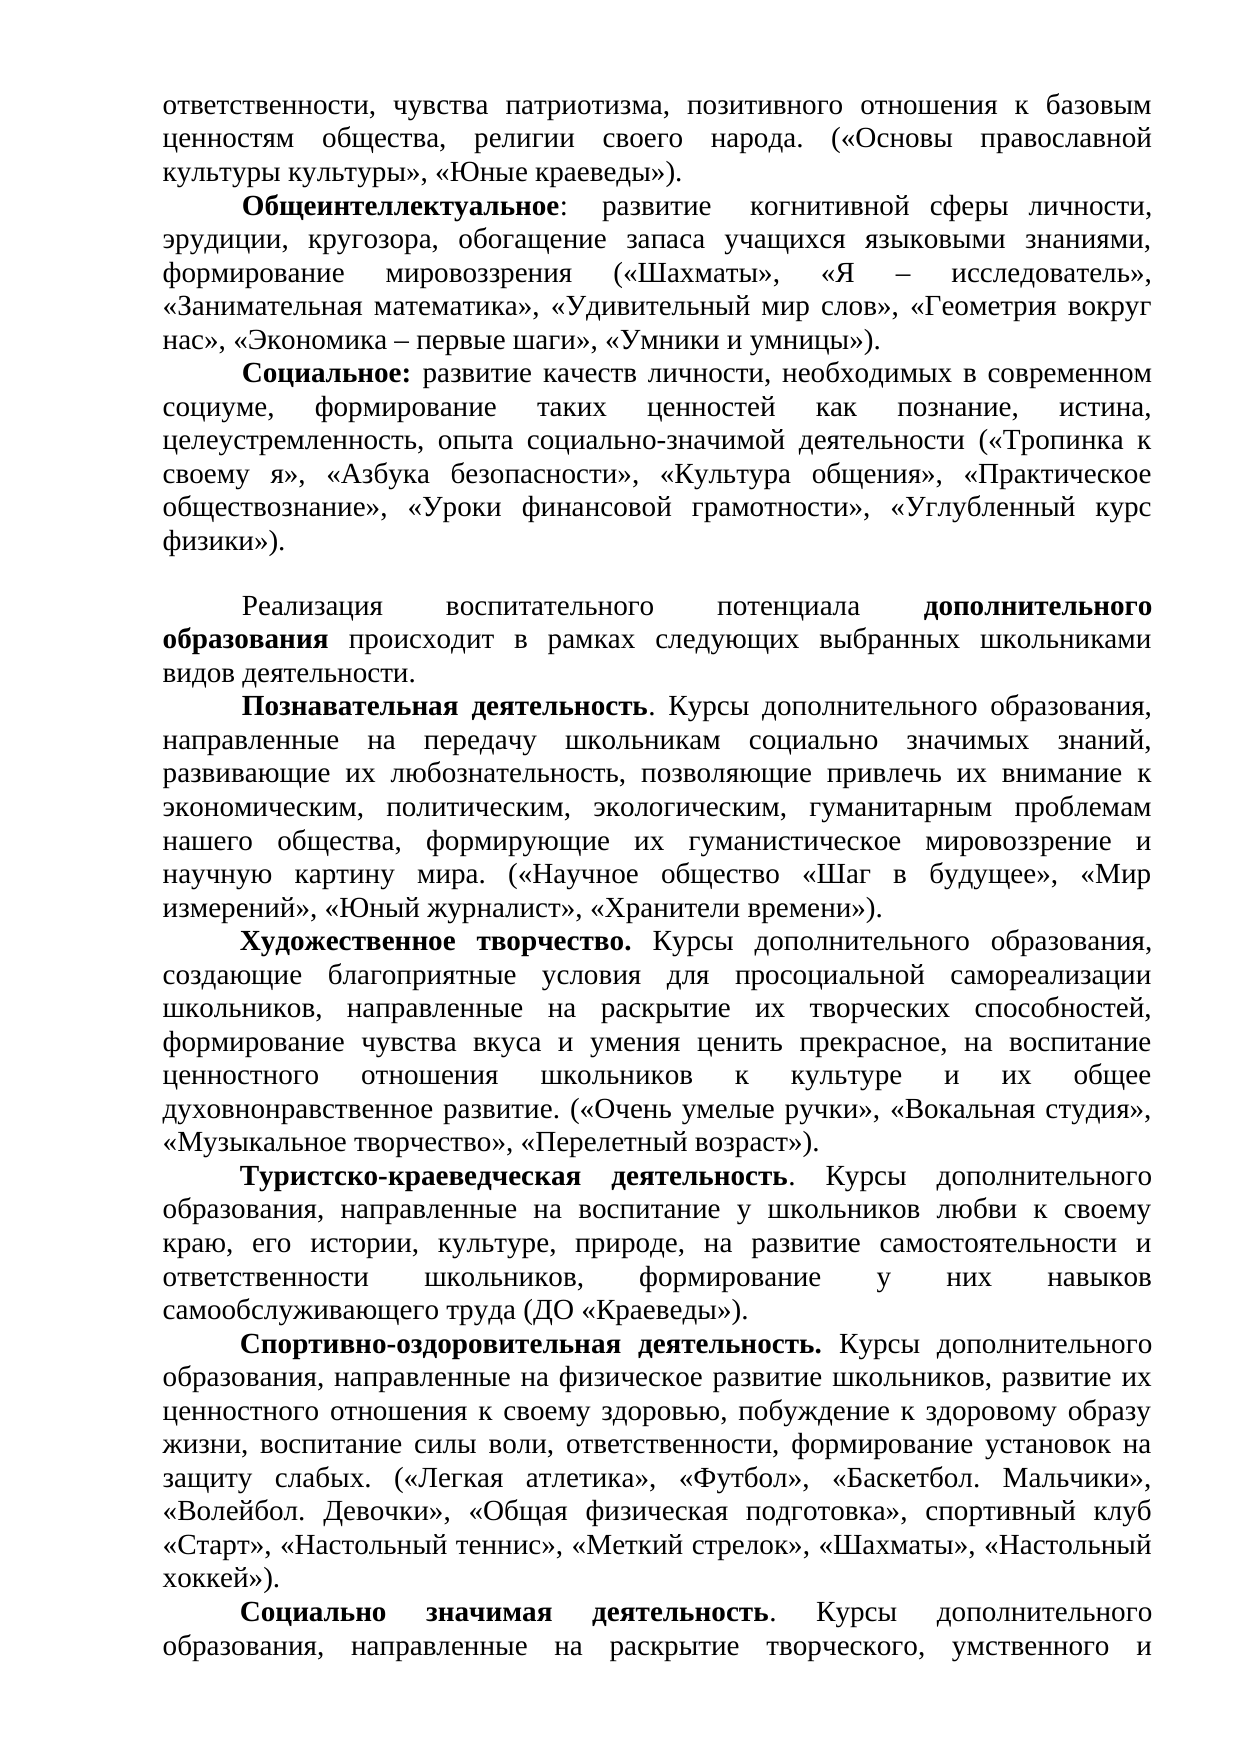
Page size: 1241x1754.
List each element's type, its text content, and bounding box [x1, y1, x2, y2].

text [162, 1594, 1152, 1662]
text Общеинтеллектуальное: развитие когнитивной сферы личности, эрудиции, кругозора, обогащение запаса учащихся языковыми знаниями, формирование мировоззрения («Шахматы», «Я – исследователь», «Занимательная математика», «Удивительный мир слов», «Геометрия вокруг нас», «Экономика – первые шаги», «Умники и умницы»). [162, 188, 1152, 356]
text Туристско-краеведческая деятельность. Курсы дополнительного образования, направленные на воспитание у школьников любви к своему краю, его истории, культуре, природе, на развитие самостоятельности и ответственности школьников, формирование у них навыков самообслуживающего труда (ДО «Краеведы»). [162, 1158, 1152, 1326]
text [162, 87, 1152, 188]
text Реализация воспитательного потенциала дополнительного образования происходит в рамках следующих выбранных школьниками видов деятельности. [162, 588, 1152, 689]
text Художественное творчество. Курсы дополнительного образования, создающие благоприятные условия для просоциальной самореализации школьников, направленные на раскрытие их творческих способностей, формирование чувства вкуса и умения ценить прекрасное, на воспитание ценностного отношения школьников к культуре и их общее духовнонравственное развитие. («Очень умелые ручки», «Вокальная студия», «Музыкальное творчество», «Перелетный возраст»). [162, 924, 1152, 1158]
text Социальное: развитие качеств личности, необходимых в современном социуме, формирование таких ценностей как познание, истина, целеустремленность, опыта социально-значимой деятельности («Тропинка к своему я», «Азбука безопасности», «Культура общения», «Практическое обществознание», «Уроки финансовой грамотности», «Углубленный курс физики»). [162, 356, 1152, 557]
text Спортивно-оздоровительная деятельность. Курсы дополнительного образования, направленные на физическое развитие школьников, развитие их ценностного отношения к своему здоровью, побуждение к здоровому образу жизни, воспитание силы воли, ответственности, формирование установок на защиту слабых. («Легкая атлетика», «Футбол», «Баскетбол. Мальчики», «Волейбол. Девочки», «Общая физическая подготовка», спортивный клуб «Старт», «Настольный теннис», «Меткий стрелок», «Шахматы», «Настольный хоккей»). [162, 1326, 1152, 1594]
text Познавательная деятельность. Курсы дополнительного образования, направленные на передачу школьникам социально значимых знаний, развивающие их любознательность, позволяющие привлечь их внимание к экономическим, политическим, экологическим, гуманитарным проблемам нашего общества, формирующие их гуманистическое мировоззрение и научную картину мира. («Научное общество «Шаг в будущее», «Мир измерений», «Юный журналист», «Хранители времени»). [162, 689, 1152, 924]
